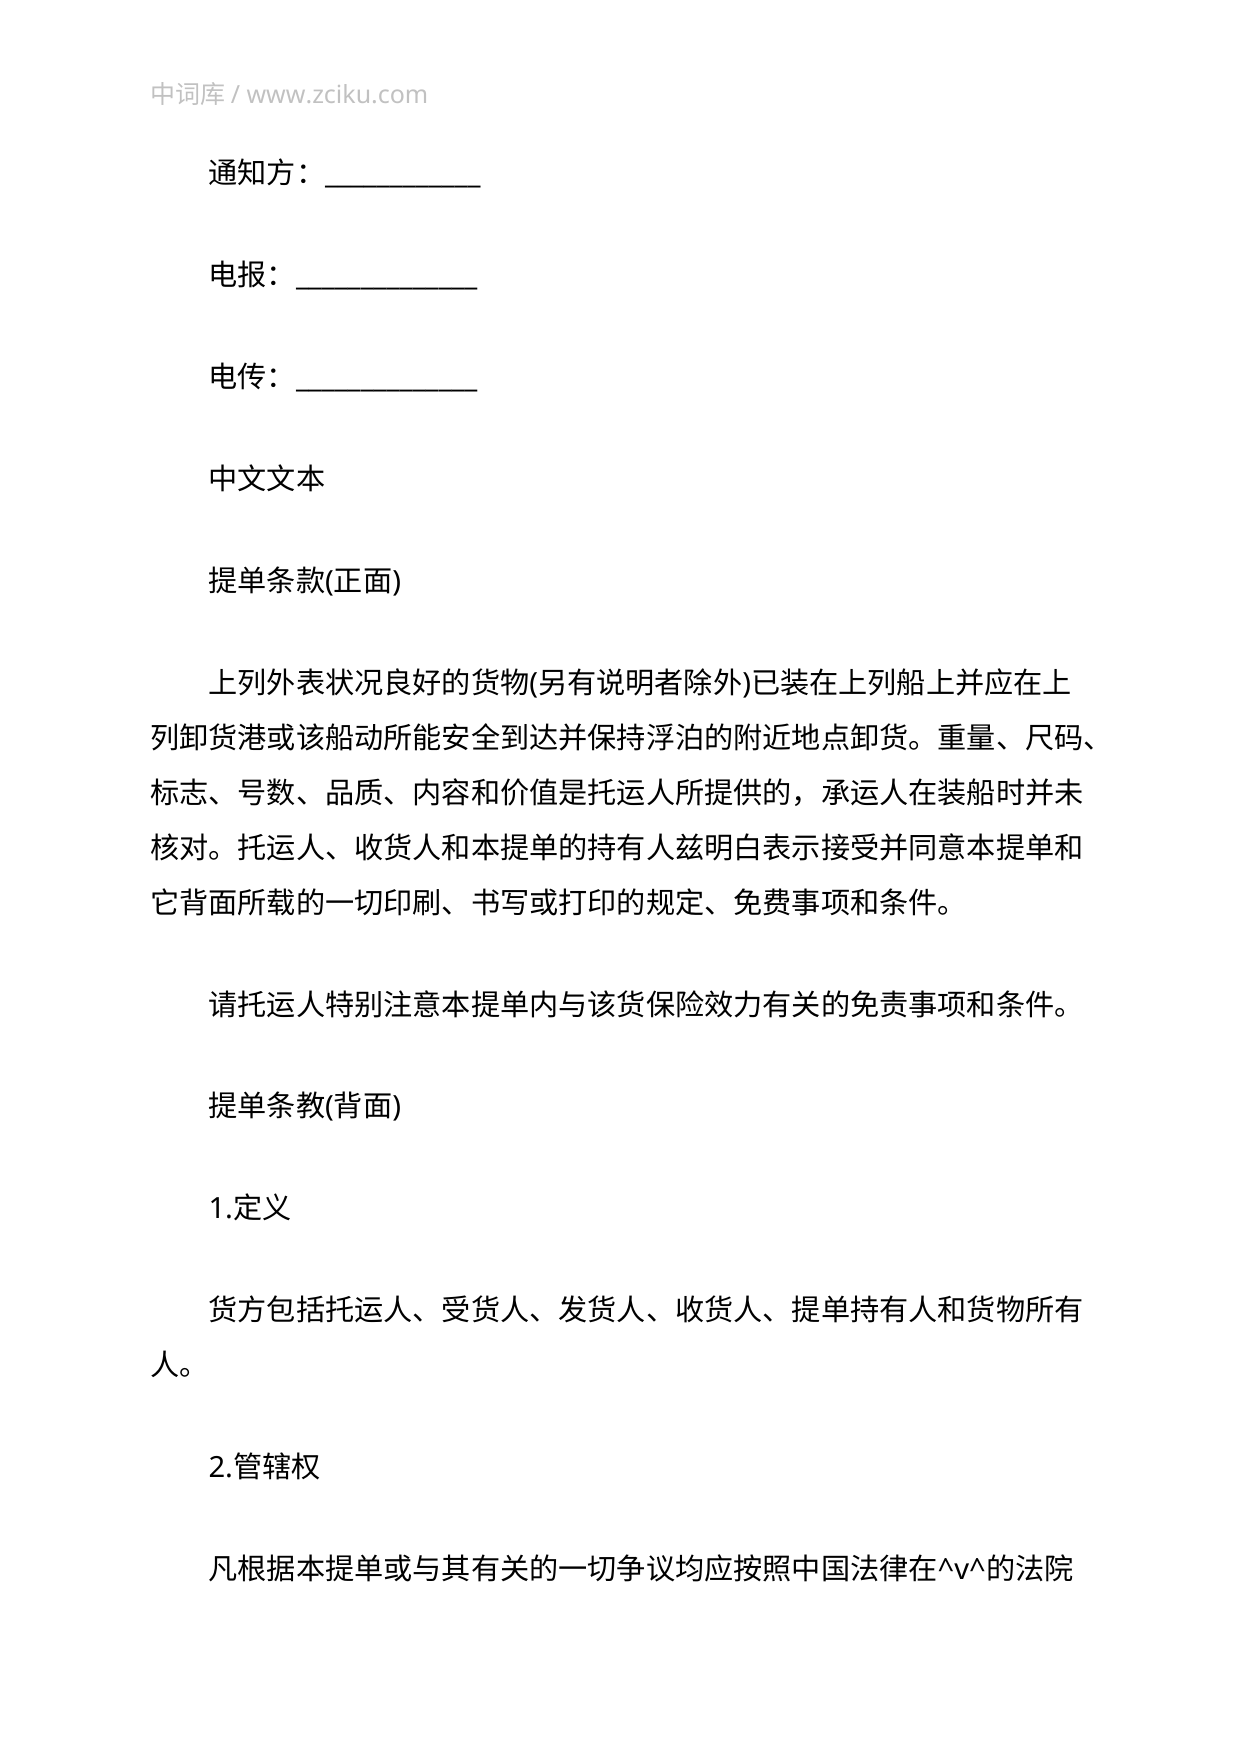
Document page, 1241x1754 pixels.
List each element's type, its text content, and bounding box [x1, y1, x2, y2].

text 请托运人特别注意本提单内与该货保险效力有关的免责事项和条件。 [150, 981, 1090, 1023]
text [150, 1546, 1090, 1588]
text 提单条教(背面) [150, 1083, 1090, 1125]
text 1.定义 [150, 1185, 1090, 1227]
text 中文文本 [150, 456, 1090, 498]
text 电传：______________ [150, 354, 1090, 396]
text 2.管辖权 [150, 1443, 1090, 1486]
text 电报：______________ [150, 252, 1090, 294]
text 提单条款(正面) [150, 558, 1090, 600]
text 通知方：____________ [150, 150, 1090, 192]
text 货方包括托运人、受货人、发货人、收货人、提单持有人和货物所有人。 [150, 1287, 1090, 1384]
text 上列外表状况良好的货物(另有说明者除外)已装在上列船上并应在上列卸货港或该船动所能安全到达并保持浮泊的附近地点卸货。重量、尺码、标志、号数、品质、内容和价值是托运人所提供的，承运人在装船时并未核对。托运人、收货人和本提单的持有人兹明白表示接受并同意本提单和它背面所载的一切印刷、书写或打印的规定、免费事项和条件。 [150, 660, 1090, 922]
